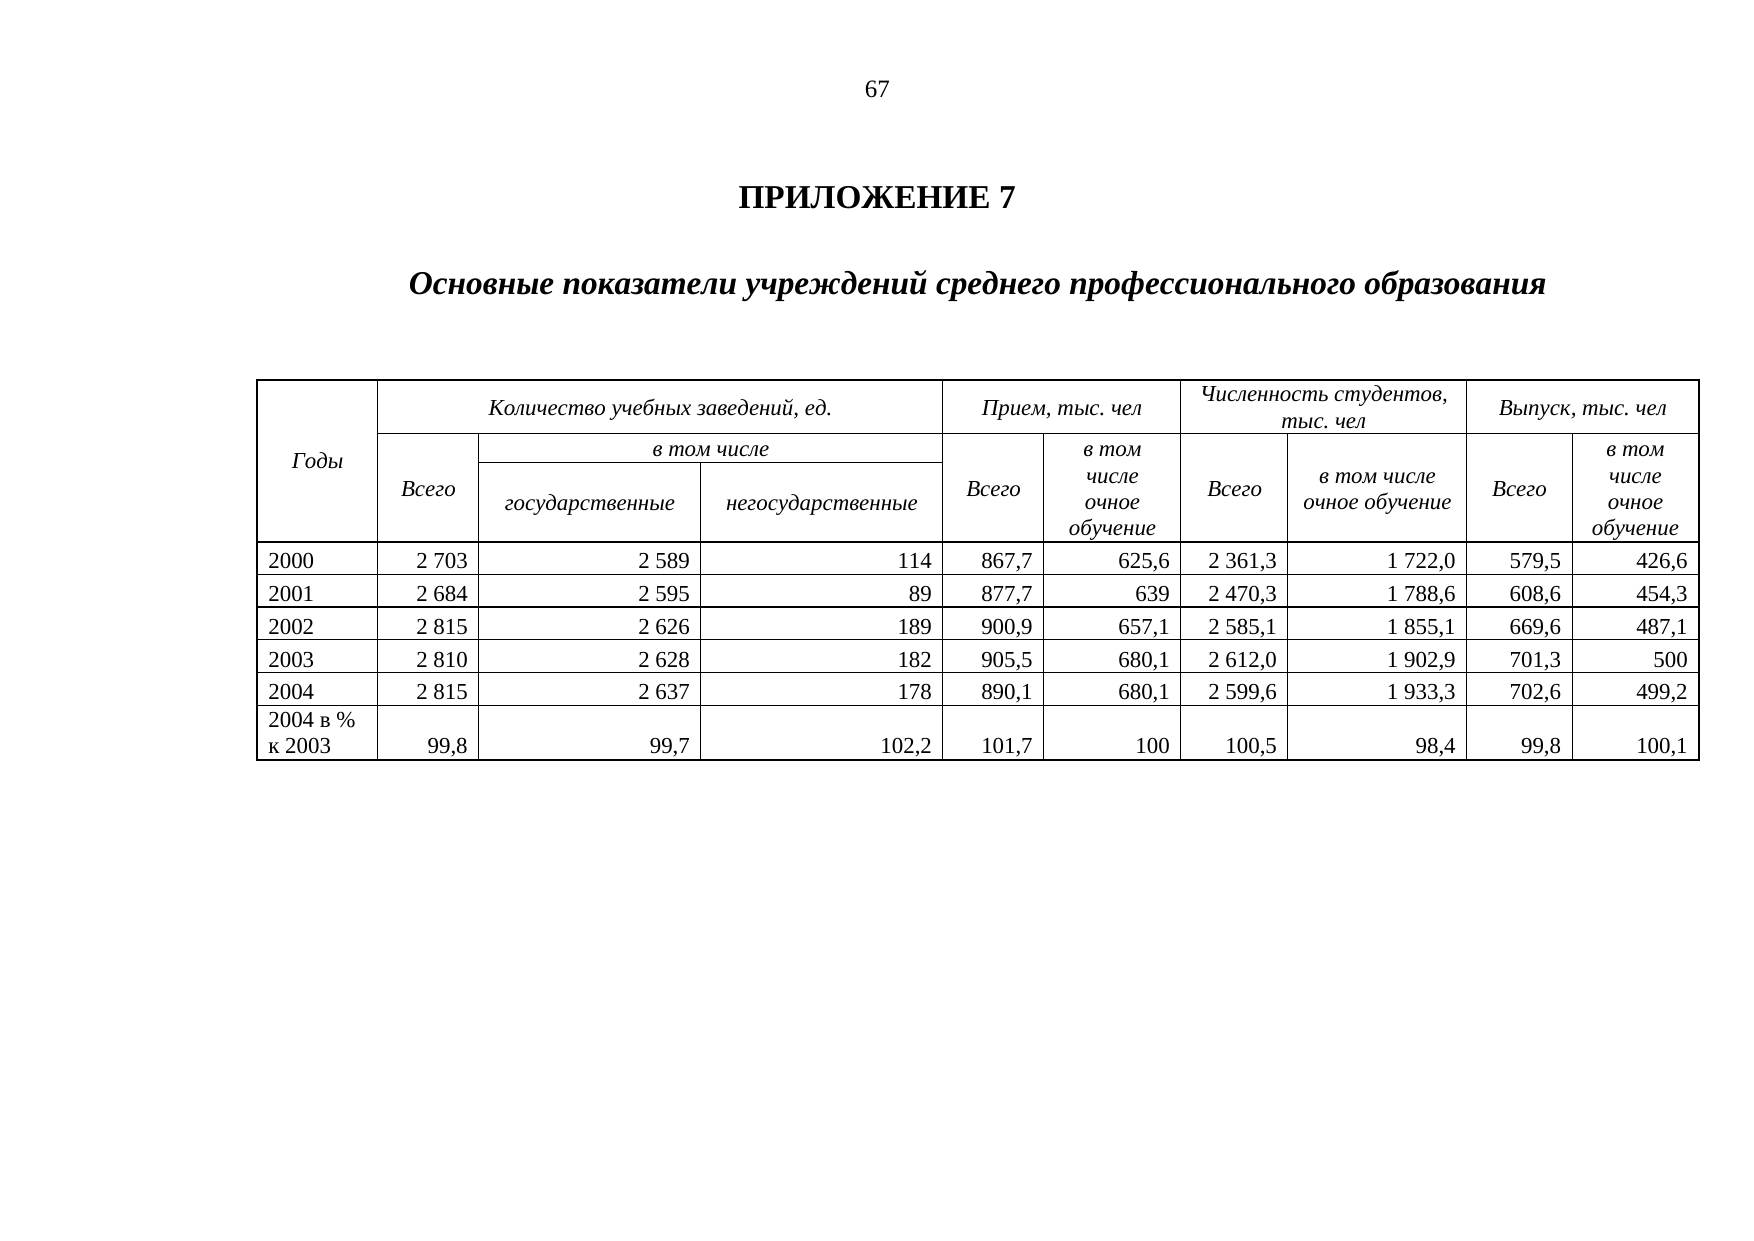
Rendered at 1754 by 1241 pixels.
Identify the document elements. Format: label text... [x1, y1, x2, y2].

table_cell 99,7 [479, 706, 700, 758]
table_cell 867,7 [943, 543, 1043, 573]
table_cell 890,1 [943, 673, 1043, 705]
table_header Основные показатели учреждений среднего профессионального образования [257, 264, 1699, 378]
table_cell Количество учебных заведений, ед. [378, 381, 942, 433]
table_cell 454,3 [1573, 575, 1698, 606]
table_cell 701,3 [1467, 640, 1572, 672]
table_cell Всего [378, 434, 478, 541]
table_cell 500 [1573, 640, 1698, 672]
table_cell 2 815 [378, 608, 478, 639]
table_cell 2004 в % к 2003 [258, 706, 377, 758]
table_cell 1 788,6 [1288, 575, 1466, 606]
table_cell 2 585,1 [1181, 608, 1287, 639]
table_cell в том числе [479, 434, 942, 462]
table_cell 2002 [258, 608, 377, 639]
table_cell 625,6 [1044, 543, 1180, 573]
table_cell 2 612,0 [1181, 640, 1287, 672]
table_cell 669,6 [1467, 608, 1572, 639]
table_cell 101,7 [943, 706, 1043, 758]
table_cell 905,5 [943, 640, 1043, 672]
table_cell 98,4 [1288, 706, 1466, 758]
table_cell 2004 [258, 673, 377, 705]
table_cell 99,8 [378, 706, 478, 758]
table_cell 1 855,1 [1288, 608, 1466, 639]
table_cell 702,6 [1467, 673, 1572, 705]
table_cell 99,8 [1467, 706, 1572, 758]
table_cell Прием, тыс. чел [943, 381, 1180, 433]
table_cell 2 815 [378, 673, 478, 705]
table_cell 2 595 [479, 575, 700, 606]
table_cell 114 [701, 543, 942, 573]
text ПРИЛОЖЕНИЕ 7 [118, 177, 1636, 216]
table_cell 579,5 [1467, 543, 1572, 573]
table_cell 657,1 [1044, 608, 1180, 639]
table_cell 639 [1044, 575, 1180, 606]
table_cell 2 470,3 [1181, 575, 1287, 606]
table_cell Всего [943, 434, 1043, 541]
table_cell 2001 [258, 575, 377, 606]
table_cell 680,1 [1044, 640, 1180, 672]
table_cell 182 [701, 640, 942, 672]
table_cell 2 637 [479, 673, 700, 705]
table_cell 2000 [258, 543, 377, 573]
table_cell 499,2 [1573, 673, 1698, 705]
table_cell 877,7 [943, 575, 1043, 606]
table_cell 100,1 [1573, 706, 1698, 758]
table_cell 608,6 [1467, 575, 1572, 606]
table_cell 426,6 [1573, 543, 1698, 573]
table_cell Выпуск, тыс. чел [1467, 381, 1698, 433]
table_cell в том числе очное обучение [1288, 434, 1466, 541]
table_cell 102,2 [701, 706, 942, 758]
table_cell Всего [1181, 434, 1287, 541]
table_cell 89 [701, 575, 942, 606]
table_cell в том числе очное обучение [1044, 434, 1180, 541]
table_cell Всего [1467, 434, 1572, 541]
table_cell 178 [701, 673, 942, 705]
table_cell 2003 [258, 640, 377, 672]
table_cell 100 [1044, 706, 1180, 758]
table_cell 680,1 [1044, 673, 1180, 705]
table_cell 1 902,9 [1288, 640, 1466, 672]
table_cell 2 628 [479, 640, 700, 672]
table_cell 2 589 [479, 543, 700, 573]
table_cell в том числе очное обучение [1573, 434, 1698, 541]
table_cell 2 599,6 [1181, 673, 1287, 705]
table_cell 2 810 [378, 640, 478, 672]
table_cell 2 703 [378, 543, 478, 573]
table_cell 900,9 [943, 608, 1043, 639]
table_cell негосударственные [701, 463, 942, 541]
table_cell 1 722,0 [1288, 543, 1466, 573]
table_cell государственные [479, 463, 700, 541]
table_cell 2 626 [479, 608, 700, 639]
table_cell 2 684 [378, 575, 478, 606]
table_cell 100,5 [1181, 706, 1287, 758]
table_cell Численность студентов, тыс. чел [1181, 381, 1466, 433]
table_cell Годы [258, 381, 377, 541]
table_cell 1 933,3 [1288, 673, 1466, 705]
table_cell 487,1 [1573, 608, 1698, 639]
table_cell 189 [701, 608, 942, 639]
table_cell 2 361,3 [1181, 543, 1287, 573]
